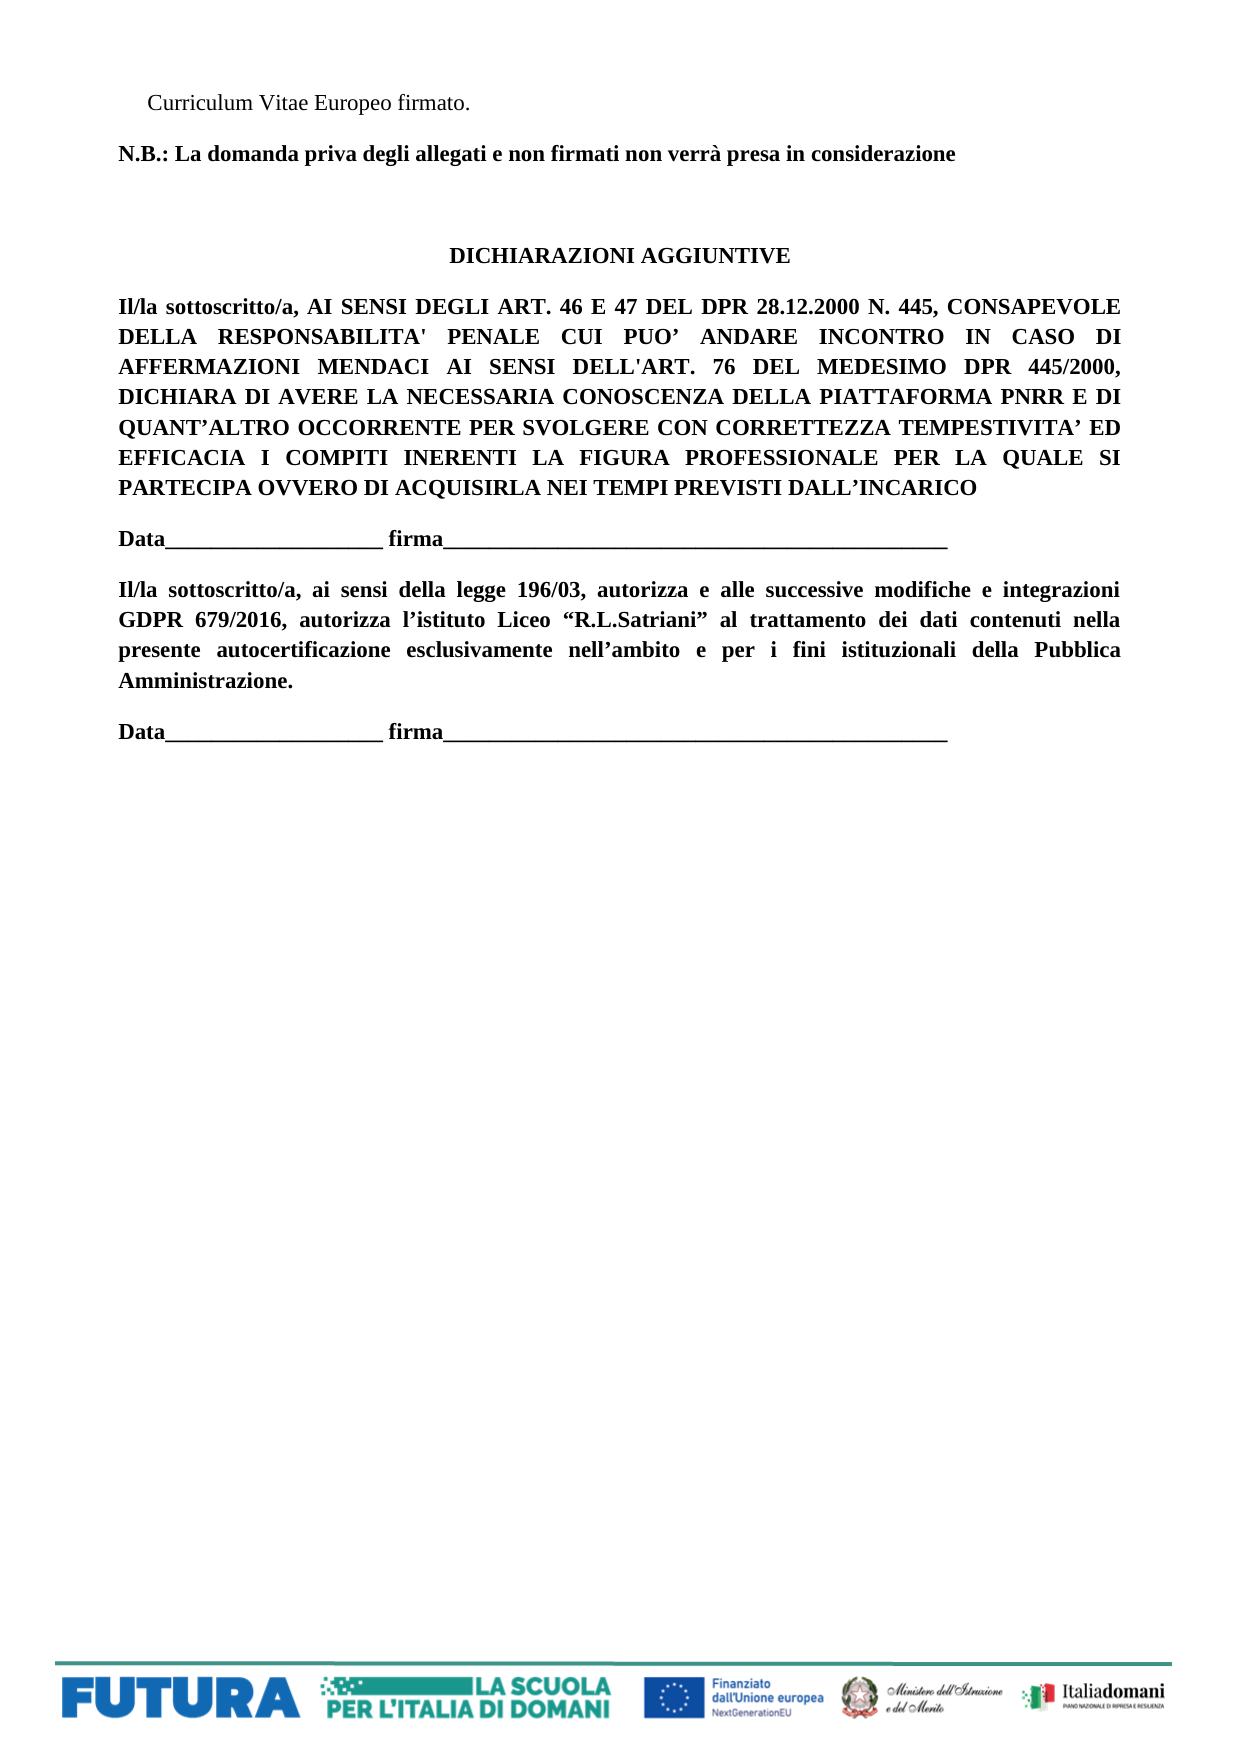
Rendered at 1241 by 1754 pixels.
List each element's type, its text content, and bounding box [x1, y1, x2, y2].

picture [31, 1659, 1213, 1727]
text N.B.: La domanda priva degli allegati e non firmati non verrà presa in considerazione [118, 140, 1122, 166]
text Il/la sottoscritto/a, AI SENSI DEGLI ART. 46 E 47 DEL DPR 28.12.2000 N. 445, CONSAPEVOLE DELLA RESPONSABILITA' PENALE CUI PUO’ ANDARE INCONTRO IN CASO DI AFFERMAZIONI MENDACI AI SENSI DELL'ART. 76 DEL MEDESIMO DPR 445/2000, DICHIARA DI AVERE LA NECESSARIA CONOSCENZA DELLA PIATTAFORMA PNRR E DI QUANT’ALTRO OCCORRENTE PER SVOLGERE CON CORRETTEZZA TEMPESTIVITA’ ED EFFICACIA I COMPITI INERENTI LA FIGURA PROFESSIONALE PER LA QUALE SI PARTECIPA OVVERO DI ACQUISIRLA NEI TEMPI PREVISTI DALL’INCARICO [118, 293, 1122, 500]
text Data___________________ firma____________________________________________ [118, 718, 1122, 744]
text Il/la sottoscritto/a, ai sensi della legge 196/03, autorizza e alle successive modifiche e integrazioni GDPR 679/2016, autorizza l’istituto Liceo “R.L.Satriani” al trattamento dei dati contenuti nella presente autocertificazione esclusivamente nell’ambito e per i fini istituzionali della Pubblica Amministrazione. [118, 576, 1122, 693]
text Data___________________ firma____________________________________________ [118, 525, 1122, 551]
text  Curriculum Vitae Europeo firmato. [118, 89, 1122, 115]
text DICHIARAZIONI AGGIUNTIVE [118, 242, 1122, 268]
